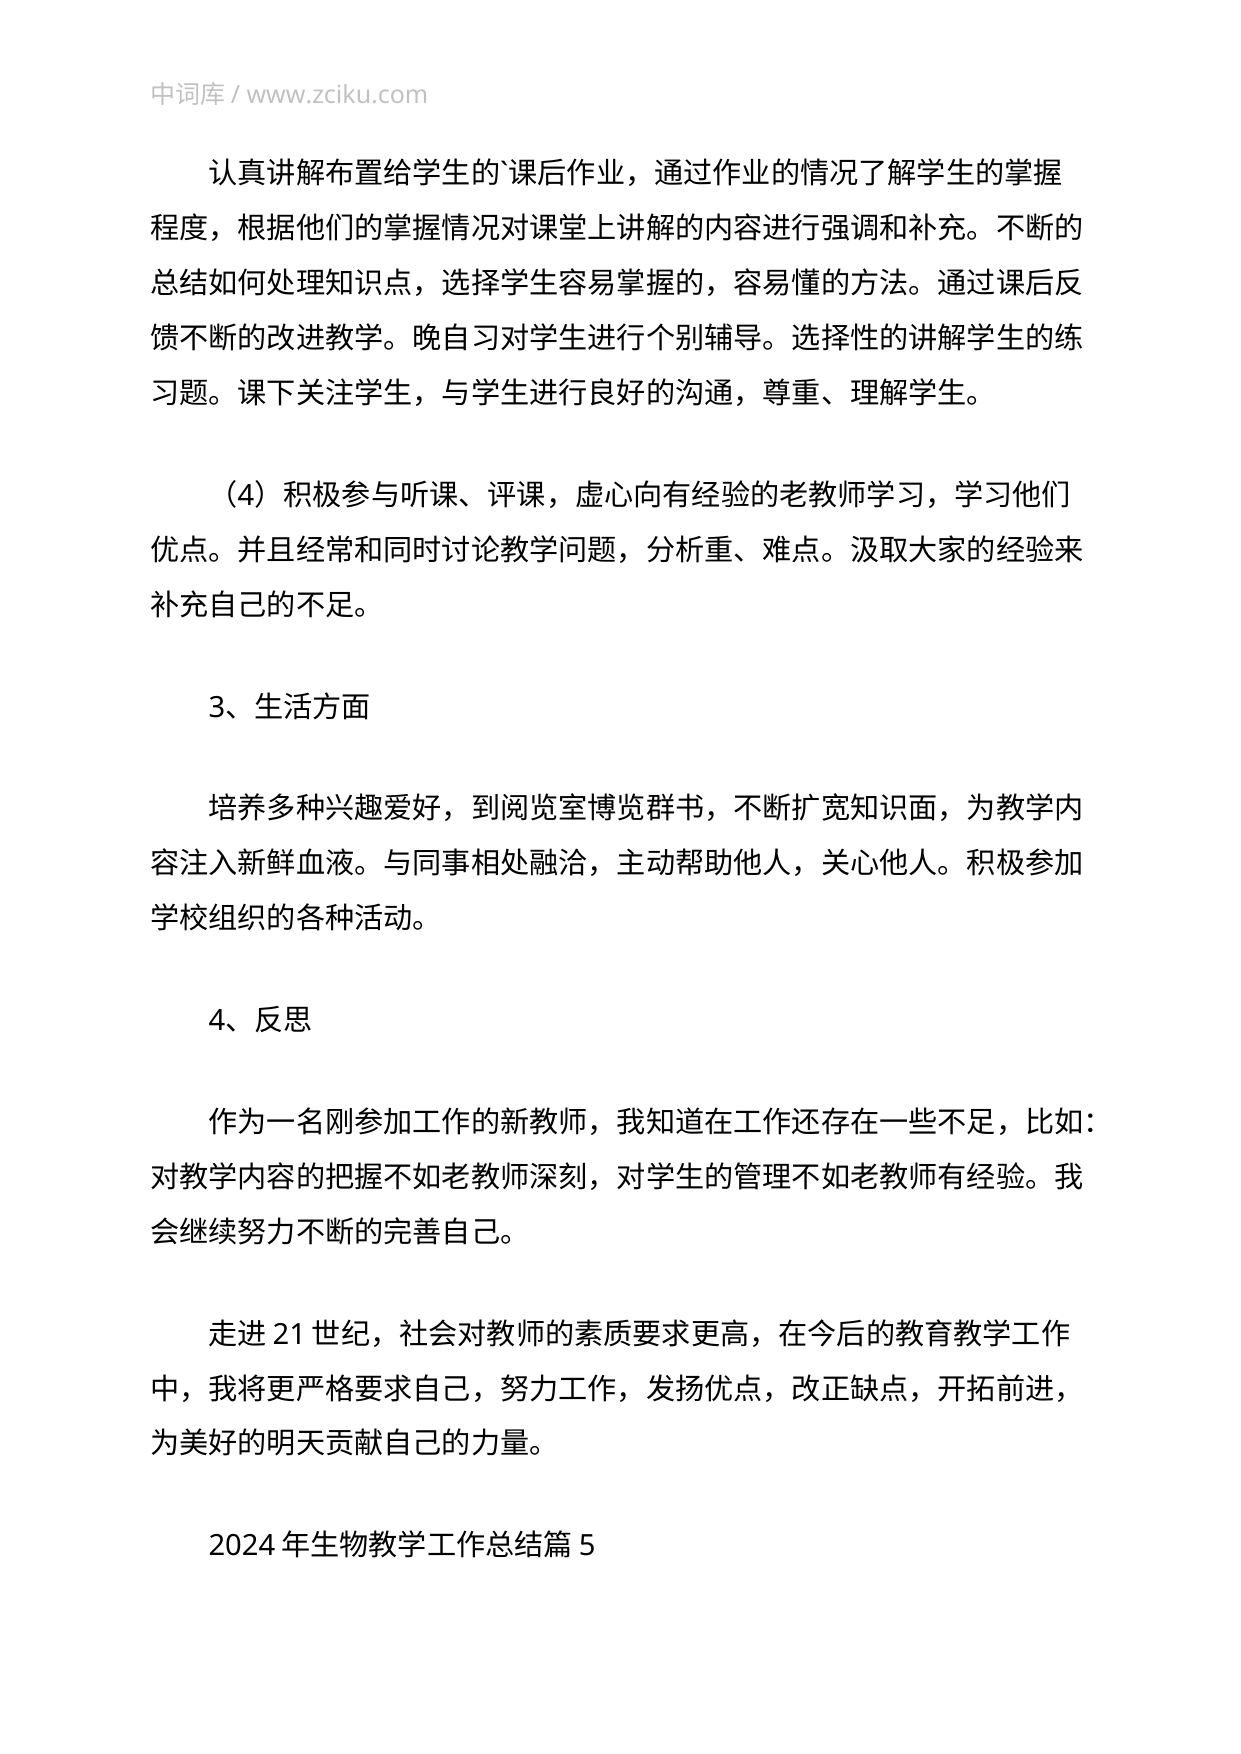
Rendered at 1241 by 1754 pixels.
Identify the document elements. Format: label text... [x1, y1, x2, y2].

text 4、反思 [150, 997, 1090, 1039]
text 2024年生物教学工作总结篇5 [150, 1522, 1090, 1564]
text 作为一名刚参加工作的新教师，我知道在工作还存在一些不足，比如：对教学内容的把握不如老教师深刻，对学生的管理不如老教师有经验。我会继续努力不断的完善自己。 [150, 1099, 1090, 1251]
text 培养多种兴趣爱好，到阅览室博览群书，不断扩宽知识面，为教学内容注入新鲜血液。与同事相处融洽，主动帮助他人，关心他人。积极参加学校组织的各种活动。 [150, 785, 1090, 937]
text 认真讲解布置给学生的`课后作业，通过作业的情况了解学生的掌握程度，根据他们的掌握情况对课堂上讲解的内容进行强调和补充。不断的总结如何处理知识点，选择学生容易掌握的，容易懂的方法。通过课后反馈不断的改进教学。晚自习对学生进行个别辅导。选择性的讲解学生的练习题。课下关注学生，与学生进行良好的沟通，尊重、理解学生。 [150, 150, 1090, 412]
text 3、生活方面 [150, 683, 1090, 726]
text 走进21世纪，社会对教师的素质要求更高，在今后的教育教学工作中，我将更严格要求自己，努力工作，发扬优点，改正缺点，开拓前进，为美好的明天贡献自己的力量。 [150, 1310, 1090, 1462]
text （4）积极参与听课、评课，虚心向有经验的老教师学习，学习他们优点。并且经常和同时讨论教学问题，分析重、难点。汲取大家的经验来补充自己的不足。 [150, 471, 1090, 624]
